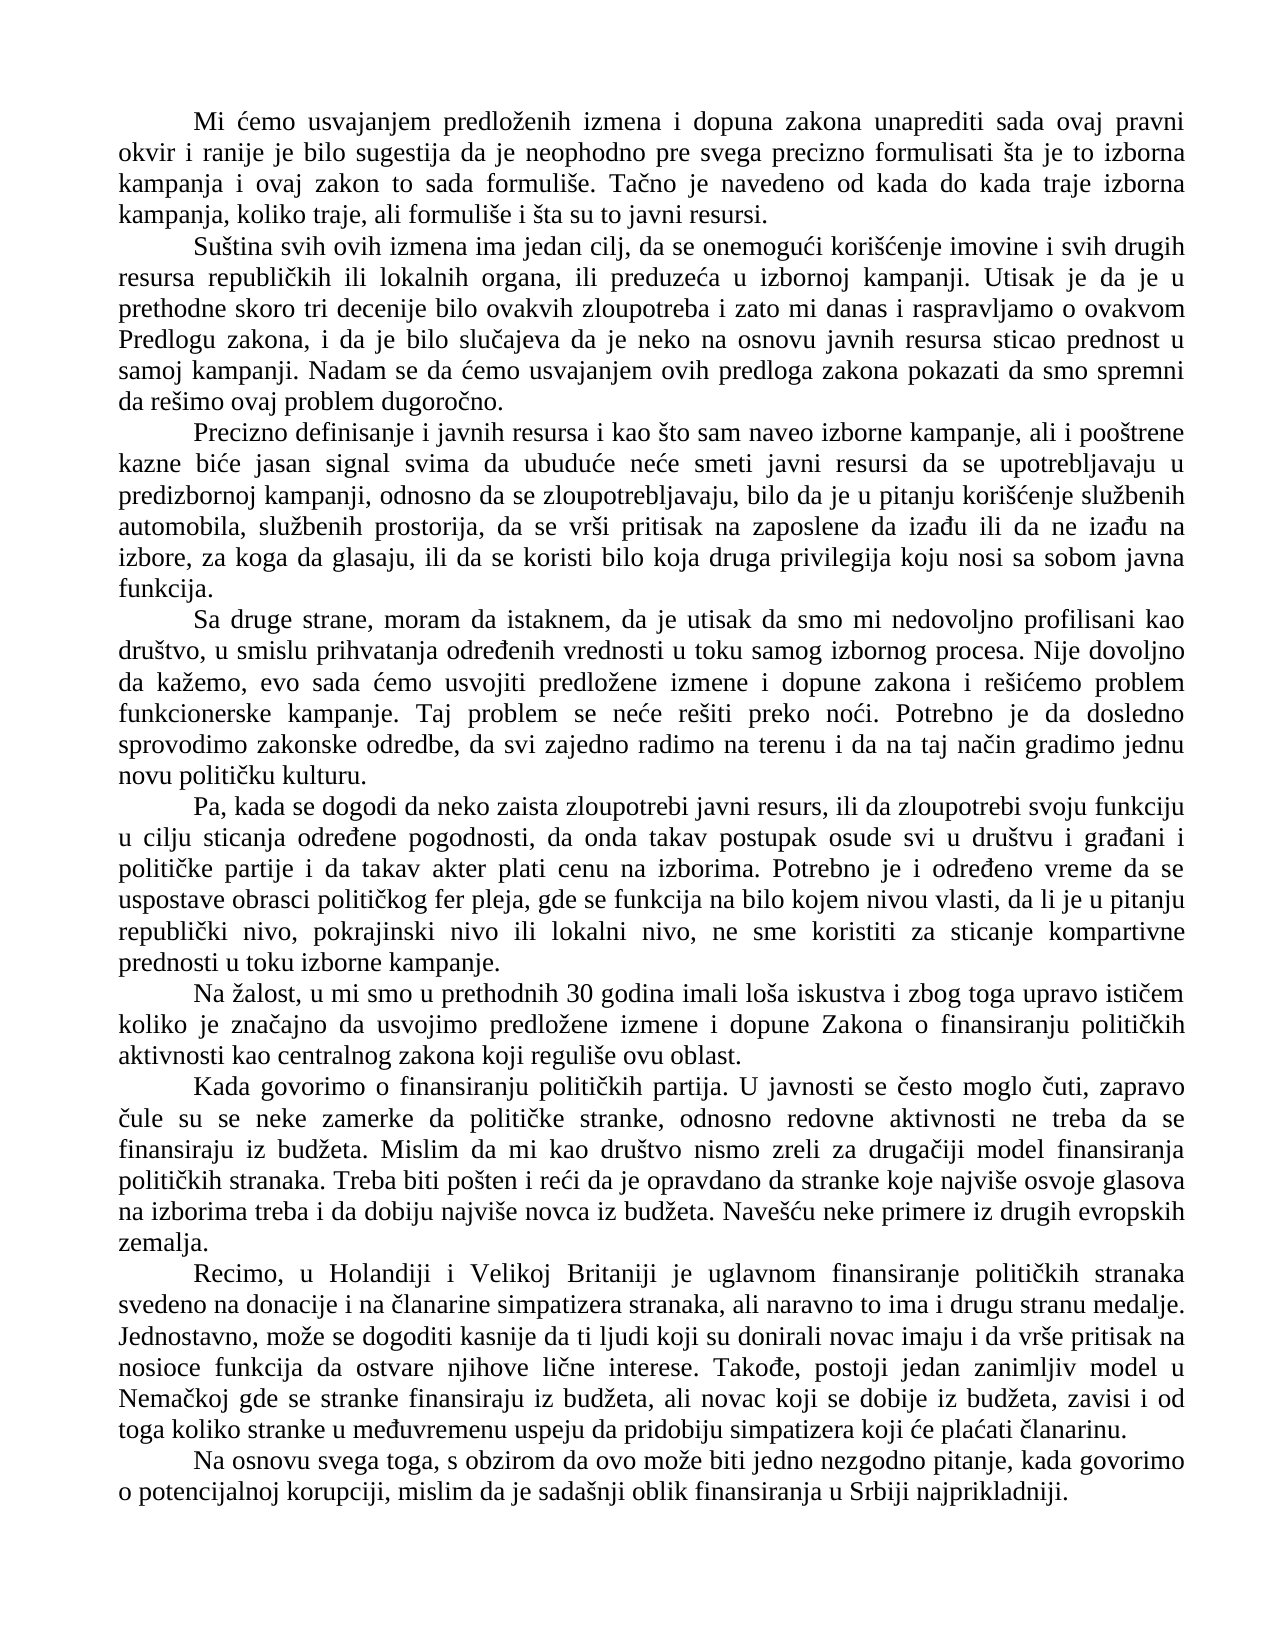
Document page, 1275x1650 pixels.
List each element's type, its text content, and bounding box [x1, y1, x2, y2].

text Suština svih ovih izmena ima jedan cilj, da se onemogući korišćenje imovine i svih drugih resursa republičkih ili lokalnih organa, ili preduzeća u izbornoj kampanji. Utisak je da je u prethodne skoro tri decenije bilo ovakvih zloupotreba i zato mi danas i raspravljamo o ovakvom Predlogu zakona, i da je bilo slučajeva da je neko na osnovu javnih resursa sticao prednost u samoj kampanji. Nadam se da ćemo usvajanjem ovih predloga zakona pokazati da smo spremni da rešimo ovaj problem dugoročno. [118, 229, 1186, 416]
text Kada govorimo o finansiranju političkih partija. U javnosti se često moglo čuti, zapravo čule su se neke zamerke da političke stranke, odnosno redovne aktivnosti ne treba da se finansiraju iz budžeta. Mislim da mi kao društvo nismo zreli za drugačiji model finansiranja političkih stranaka. Treba biti pošten i reći da je opravdano da stranke koje najviše osvoje glasova na izborima treba i da dobiju najviše novca iz budžeta. Navešću neke primere iz drugih evropskih zemalja. [118, 1071, 1186, 1257]
text Na osnovu svega toga, s obzirom da ovo može biti jedno nezgodno pitanje, kada govorimo o potencijalnoj korupciji, mislim da je sadašnji oblik finansiranja u Srbiji najprikladniji. [118, 1444, 1186, 1507]
text Sa druge strane, moram da istaknem, da je utisak da smo mi nedovoljno profilisani kao društvo, u smislu prihvatanja određenih vrednosti u toku samog izbornog procesa. Nije dovoljno da kažemo, evo sada ćemo usvojiti predložene izmene i dopune zakona i rešićemo problem funkcionerske kampanje. Taj problem se neće rešiti preko noći. Potrebno je da dosledno sprovodimo zakonske odredbe, da svi zajedno radimo na terenu i da na taj način gradimo jednu novu političku kulturu. [118, 603, 1186, 790]
text Precizno definisanje i javnih resursa i kao što sam naveo izborne kampanje, ali i pooštrene kazne biće jasan signal svima da ubuduće neće smeti javni resursi da se upotrebljavaju u predizbornoj kampanji, odnosno da se zloupotrebljavaju, bilo da je u pitanju korišćenje službenih automobila, službenih prostorija, da se vrši pritisak na zaposlene da izađu ili da ne izađu na izbore, za koga da glasaju, ili da se koristi bilo koja druga privilegija koju nosi sa sobom javna funkcija. [118, 416, 1186, 603]
text Recimo, u Holandiji i Velikoj Britaniji je uglavnom finansiranje političkih stranaka svedeno na donacije i na članarine simpatizera stranaka, ali naravno to ima i drugu stranu medalje. Jednostavno, može se dogoditi kasnije da ti ljudi koji su donirali novac imaju i da vrše pritisak na nosioce funkcija da ostvare njihove lične interese. Takođe, postoji jedan zanimljiv model u Nemačkoj gde se stranke finansiraju iz budžeta, ali novac koji se dobije iz budžeta, zavisi i od toga koliko stranke u međuvremenu uspeju da pridobiju simpatizera koji će plaćati članarinu. [118, 1257, 1186, 1444]
text Mi ćemo usvajanjem predloženih izmena i dopuna zakona unaprediti sada ovaj pravni okvir i ranije je bilo sugestija da je neophodno pre svega precizno formulisati šta je to izborna kampanja i ovaj zakon to sada formuliše. Tačno je navedeno od kada do kada traje izborna kampanja, koliko traje, ali formuliše i šta su to javni resursi. [118, 105, 1186, 229]
text Pa, kada se dogodi da neko zaista zloupotrebi javni resurs, ili da zloupotrebi svoju funkciju u cilju sticanja određene pogodnosti, da onda takav postupak osude svi u društvu i građani i političke partije i da takav akter plati cenu na izborima. Potrebno je i određeno vreme da se uspostave obrasci političkog fer pleja, gde se funkcija na bilo kojem nivou vlasti, da li je u pitanju republički nivo, pokrajinski nivo ili lokalni nivo, ne sme koristiti za sticanje kompartivne prednosti u toku izborne kampanje. [118, 790, 1186, 977]
text Na žalost, u mi smo u prethodnih 30 godina imali loša iskustva i zbog toga upravo ističem koliko je značajno da usvojimo predložene izmene i dopune Zakona o finansiranju političkih aktivnosti kao centralnog zakona koji reguliše ovu oblast. [118, 977, 1186, 1071]
